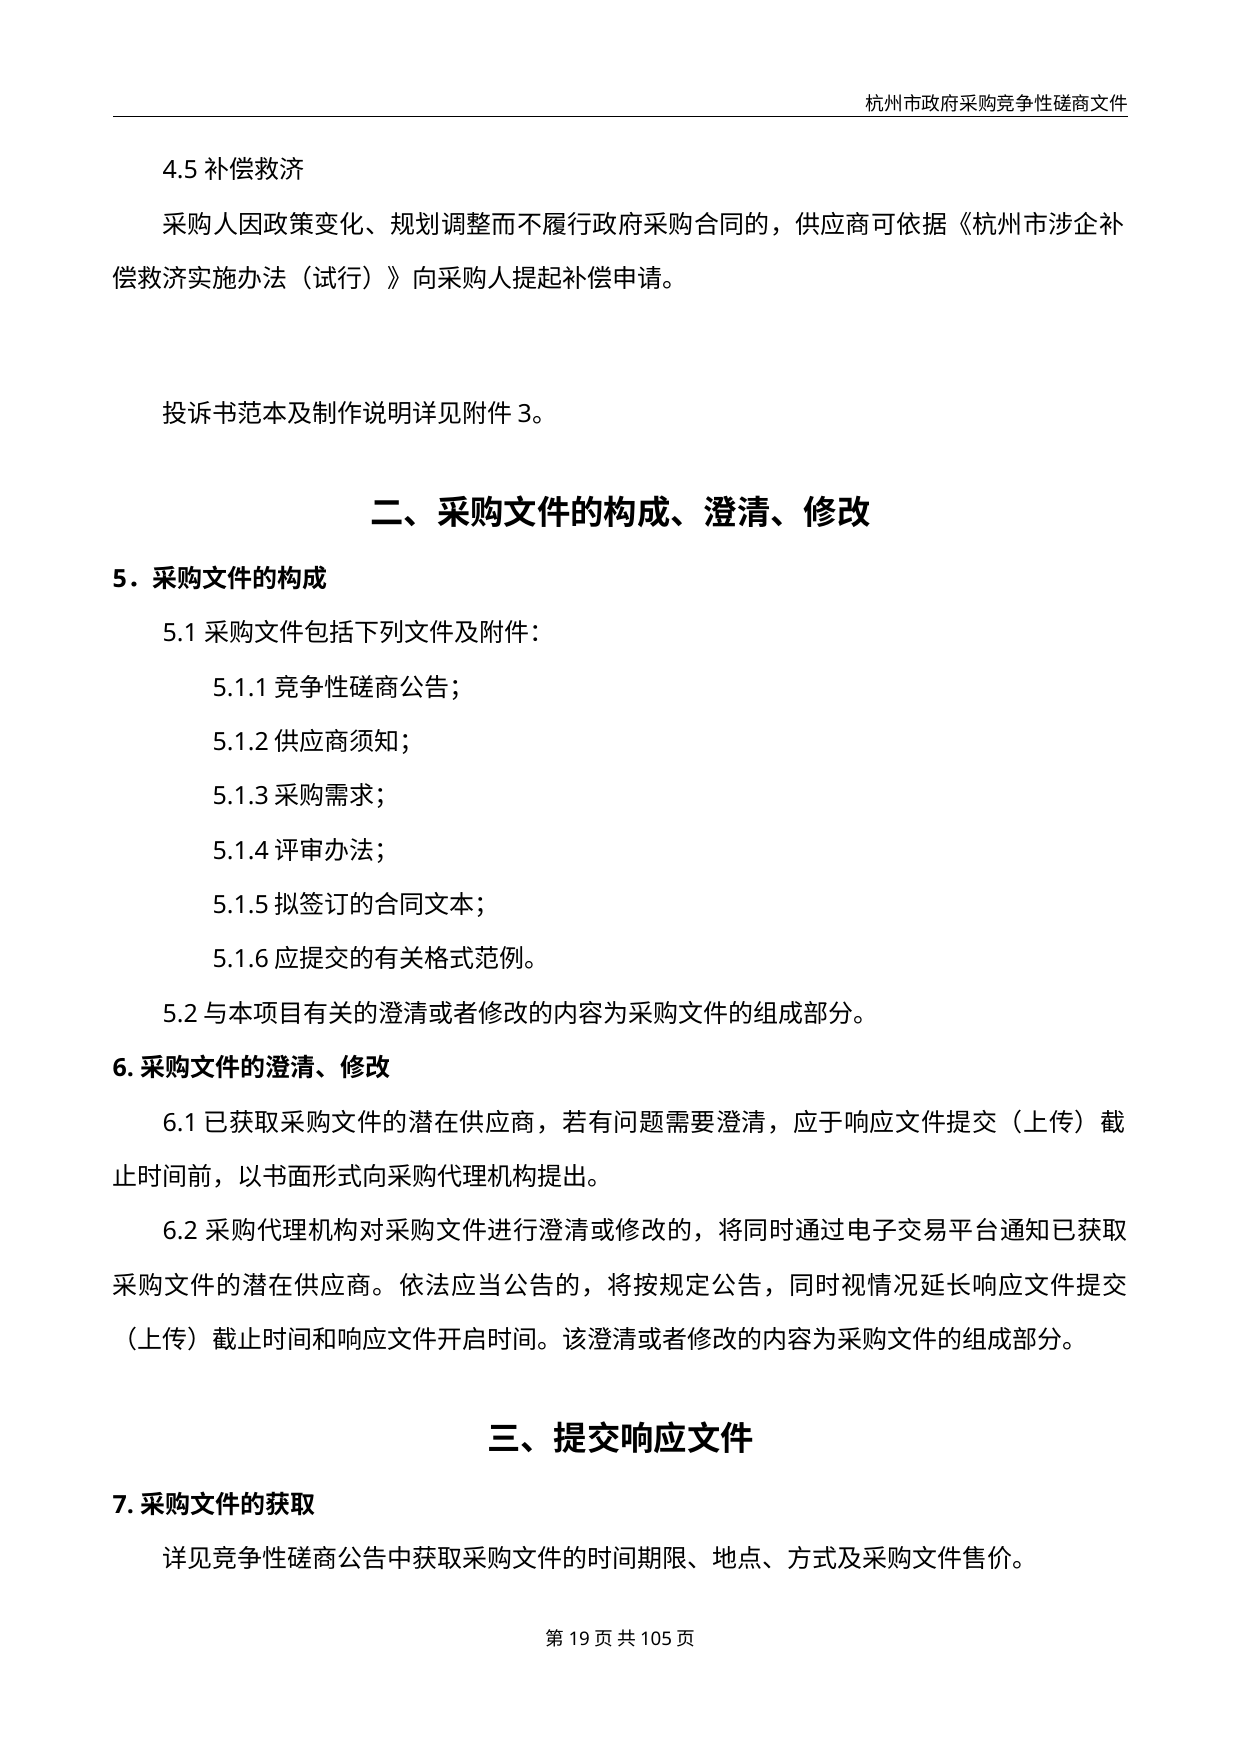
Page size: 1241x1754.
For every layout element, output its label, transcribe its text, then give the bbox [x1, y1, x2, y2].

text 5．采购文件的构成 [112, 558, 1128, 594]
text 5.1.6应提交的有关格式范例。 [112, 939, 1128, 975]
text 6.2 采购代理机构对采购文件进行澄清或修改的，将同时通过电子交易平台通知已获取采购文件的潜在供应商。依法应当公告的，将按规定公告，同时视情况延长响应文件提交（上传）截止时间和响应文件开启时间。该澄清或者修改的内容为采购文件的组成部分。 [112, 1211, 1128, 1356]
text 投诉书范本及制作说明详见附件3。 [112, 393, 1128, 429]
text 7. 采购文件的获取 [112, 1484, 1128, 1521]
text 5.1.4评审办法； [112, 830, 1128, 866]
text 5.2与本项目有关的澄清或者修改的内容为采购文件的组成部分。 [112, 993, 1128, 1029]
text 5.1.1竞争性磋商公告； [112, 667, 1128, 703]
text 5.1.5拟签订的合同文本； [112, 884, 1128, 921]
text 4.5 补偿救济 [112, 150, 1128, 186]
text 三、提交响应文件 [112, 1412, 1128, 1460]
text 6. 采购文件的澄清、修改 [112, 1048, 1128, 1084]
text 5.1.2供应商须知； [112, 721, 1128, 758]
text 二、采购文件的构成、澄清、修改 [112, 486, 1128, 534]
text 5.1 采购文件包括下列文件及附件： [112, 613, 1128, 649]
text 详见竞争性磋商公告中获取采购文件的时间期限、地点、方式及采购文件售价。 [112, 1539, 1128, 1575]
text 采购人因政策变化、规划调整而不履行政府采购合同的，供应商可依据《杭州市涉企补偿救济实施办法（试行）》向采购人提起补偿申请。 [112, 204, 1128, 295]
text 5.1.3采购需求； [112, 776, 1128, 812]
text 6.1已获取采购文件的潜在供应商，若有问题需要澄清，应于响应文件提交（上传）截止时间前，以书面形式向采购代理机构提出。 [112, 1102, 1128, 1193]
